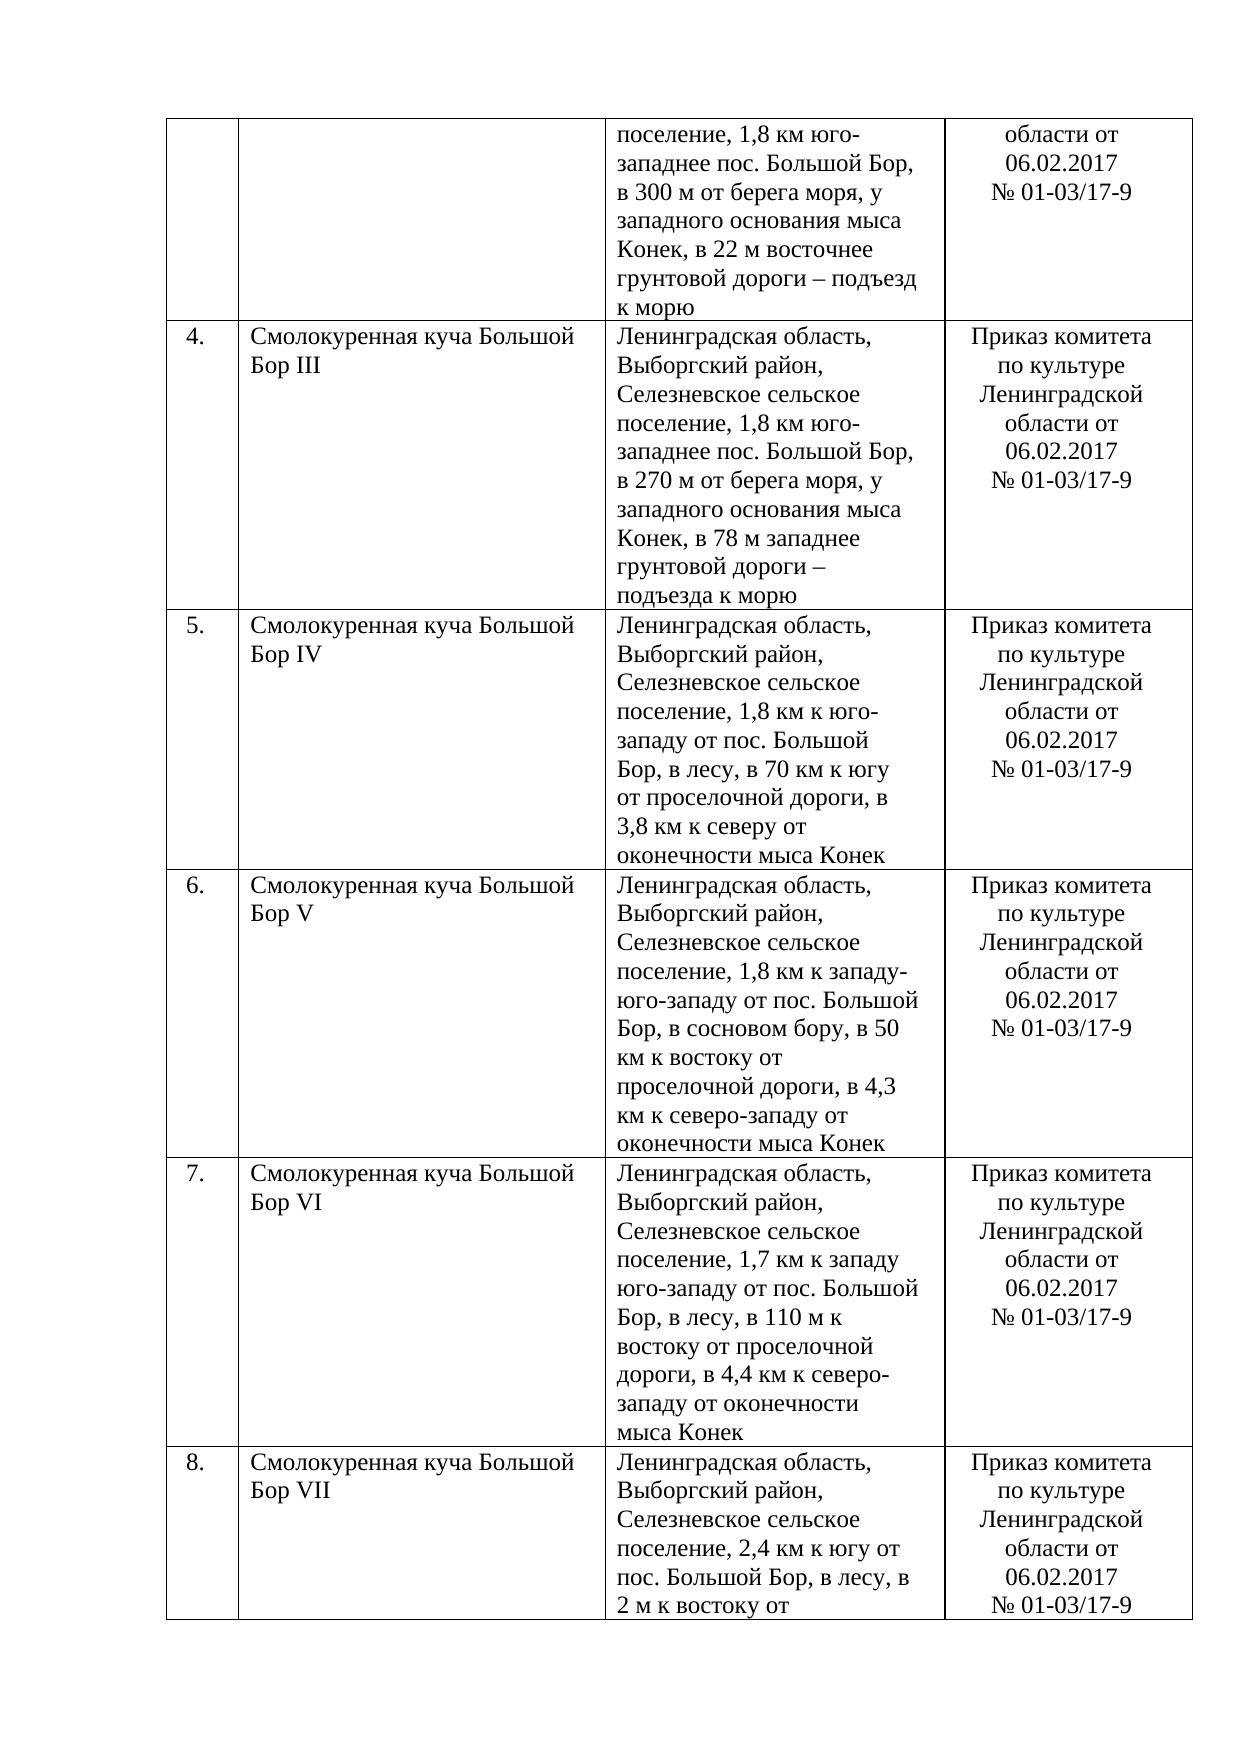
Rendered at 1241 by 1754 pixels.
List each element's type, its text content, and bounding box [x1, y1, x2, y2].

table_cell 4. [167, 321, 238, 609]
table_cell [239, 1447, 605, 1619]
table_cell Приказ комитета по культуре Ленинградской области от 06.02.2017 № 01-03/17-9 [946, 321, 1192, 609]
table_cell Смолокуренная куча Большой Бор VI [239, 1158, 605, 1446]
table_cell Ленинградская область, Выборгский район, Селезневcкое сельское поселение, 1,7 км к западу юго-западу от пос. Большой Бор, в лесу, в 110 м к востоку от проселочной дороги, в 4,4 км к северо-западу от оконечности мыса Конек [606, 1158, 944, 1446]
table_cell Приказ комитета по культуре Ленинградской области от 06.02.2017 № 01-03/17-9 [946, 1158, 1192, 1446]
table_cell Приказ комитета по культуре Ленинградской области от 06.02.2017 № 01-03/17-9 [946, 870, 1192, 1157]
table_cell Смолокуренная куча Большой Бор IV [239, 610, 605, 869]
table_cell Смолокуренная куча Большой Бор V [239, 870, 605, 1157]
table_cell Ленинградская область, Выборгский район, Селезневcкое сельское поселение, 1,8 км к юго-западу от пос. Большой Бор, в лесу, в 70 км к югу от проселочной дороги, в 3,8 км к северу от оконечности мыса Конек [606, 610, 944, 869]
table_cell 6. [167, 870, 238, 1157]
table_cell Ленинградская область, Выборгский район, Селезневcкое сельское поселение, 1,8 км юго-западнее пос. Большой Бор, в 270 м от берега моря, у западного основания мыса Конек, в 78 м западнее грунтовой дороги – подъезда к морю [606, 321, 944, 609]
table_cell 7. [167, 1158, 238, 1446]
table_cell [946, 119, 1192, 320]
table_cell Приказ комитета по культуре Ленинградской области от 06.02.2017 № 01-03/17-9 [946, 610, 1192, 869]
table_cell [239, 119, 605, 320]
table_cell Смолокуренная куча Большой Бор III [239, 321, 605, 609]
table_cell 3. [167, 119, 238, 320]
table_cell 8. [167, 1447, 238, 1619]
table_cell Ленинградская область, Выборгский район, Селезневcкое сельское поселение, 1,8 км к западу-юго-западу от пос. Большой Бор, в сосновом бору, в 50 км к востоку от проселочной дороги, в 4,3 км к северо-западу от оконечности мыса Конек [606, 870, 944, 1157]
table_cell 5. [167, 610, 238, 869]
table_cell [606, 1447, 944, 1619]
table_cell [946, 1447, 1192, 1619]
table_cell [606, 119, 944, 320]
